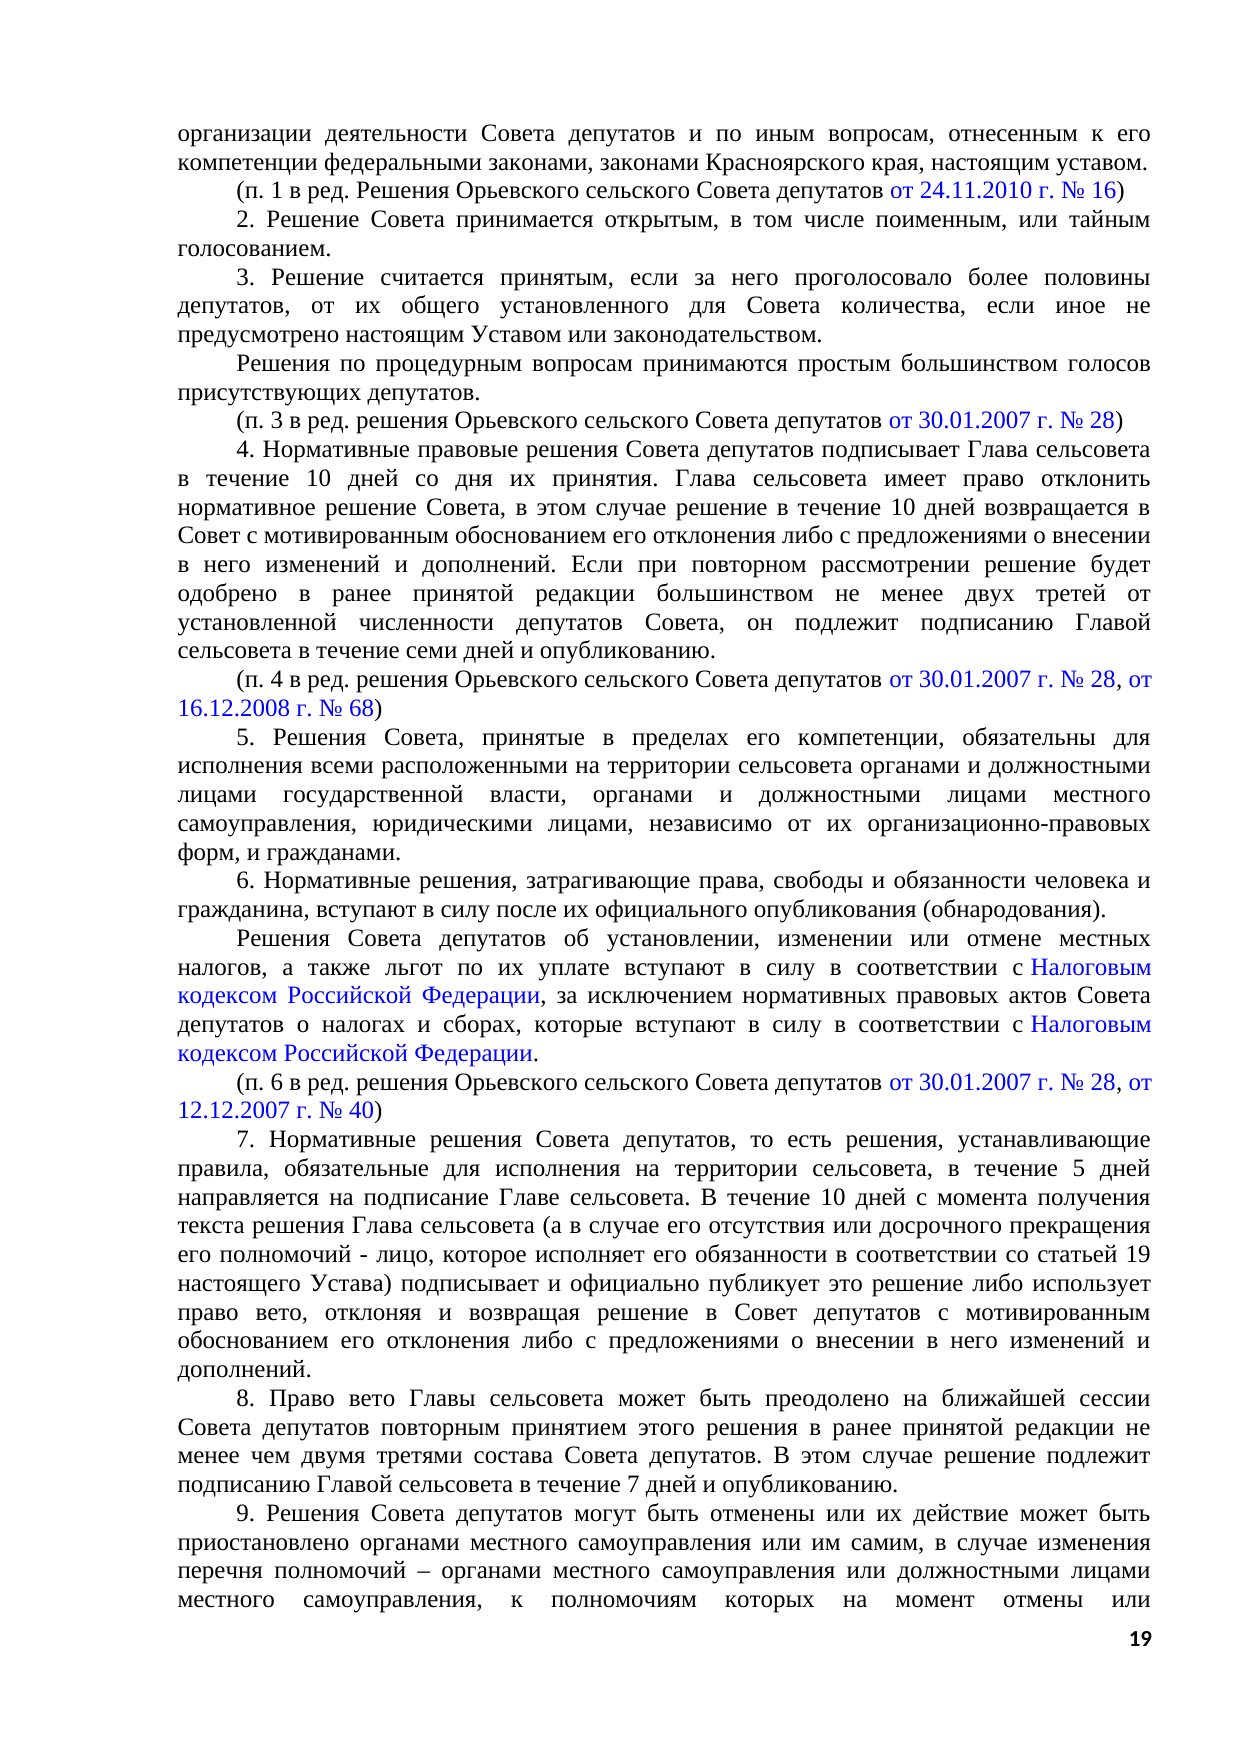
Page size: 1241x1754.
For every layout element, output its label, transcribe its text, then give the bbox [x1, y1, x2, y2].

text (п. 1 в ред. Решения Орьевского сельского Совета депутатов от 24.11.2010 г. № 16) [177, 176, 1152, 204]
text 4. Нормативные правовые решения Совета депутатов подписывает Глава сельсовета в течение 10 дней со дня их принятия. Глава сельсовета имеет право отклонить нормативное решение Совета, в этом случае решение в течение 10 дней возвращается в Совет с мотивированным обоснованием его отклонения либо с предложениями о внесении в него изменений и дополнений. Если при повторном рассмотрении решение будет одобрено в ранее принятой редакции большинством не менее двух третей от установленной численности депутатов Совета, он подлежит подписанию Главой сельсовета в течение семи дней и опубликованию. [177, 434, 1152, 664]
text 8. Право вето Главы сельсовета может быть преодолено на ближайшей сессии Совета депутатов повторным принятием этого решения в ранее принятой редакции не менее чем двумя третями состава Совета депутатов. В этом случае решение подлежит подписанию Главой сельсовета в течение 7 дней и опубликованию. [177, 1383, 1152, 1498]
text Решения Совета депутатов об установлении, изменении или отмене местных налогов, а также льгот по их уплате вступают в силу в соответствии с Налоговым кодексом Российской Федерации, за исключением нормативных правовых актов Совета депутатов о налогах и сборах, которые вступают в силу в соответствии с Налоговым кодексом Российской Федерации. [177, 923, 1152, 1067]
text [177, 118, 1152, 176]
text 2. Решение Совета принимается открытым, в том числе поименным, или тайным голосованием. [177, 204, 1152, 262]
text Решения по процедурным вопросам принимаются простым большинством голосов присутствующих депутатов. [177, 348, 1152, 406]
text (п. 4 в ред. решения Орьевского сельского Совета депутатов от 30.01.2007 г. № 28, от 16.12.2008 г. № 68) [177, 664, 1152, 722]
text (п. 3 в ред. решения Орьевского сельского Совета депутатов от 30.01.2007 г. № 28) [177, 406, 1152, 434]
text 7. Нормативные решения Совета депутатов, то есть решения, устанавливающие правила, обязательные для исполнения на территории сельсовета, в течение 5 дней направляется на подписание Главе сельсовета. В течение 10 дней с момента получения текста решения Глава сельсовета (а в случае его отсутствия или досрочного прекращения его полномочий - лицо, которое исполняет его обязанности в соответствии со статьей 19 настоящего Устава) подписывает и официально публикует это решение либо использует право вето, отклоняя и возвращая решение в Совет депутатов с мотивированным обоснованием его отклонения либо с предложениями о внесении в него изменений и дополнений. [177, 1124, 1152, 1383]
text (п. 6 в ред. решения Орьевского сельского Совета депутатов от 30.01.2007 г. № 28, от 12.12.2007 г. № 40) [177, 1067, 1152, 1124]
text 6. Нормативные решения, затрагивающие права, свободы и обязанности человека и гражданина, вступают в силу после их официального опубликования (обнародования). [177, 866, 1152, 923]
text 5. Решения Совета, принятые в пределах его компетенции, обязательны для исполнения всеми расположенными на территории сельсовета органами и должностными лицами государственной власти, органами и должностными лицами местного самоуправления, юридическими лицами, независимо от их организационно-правовых форм, и гражданами. [177, 722, 1152, 866]
text 3. Решение считается принятым, если за него проголосовало более половины депутатов, от их общего установленного для Совета количества, если иное не предусмотрено настоящим Уставом или законодательством. [177, 262, 1152, 348]
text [177, 1498, 1152, 1613]
